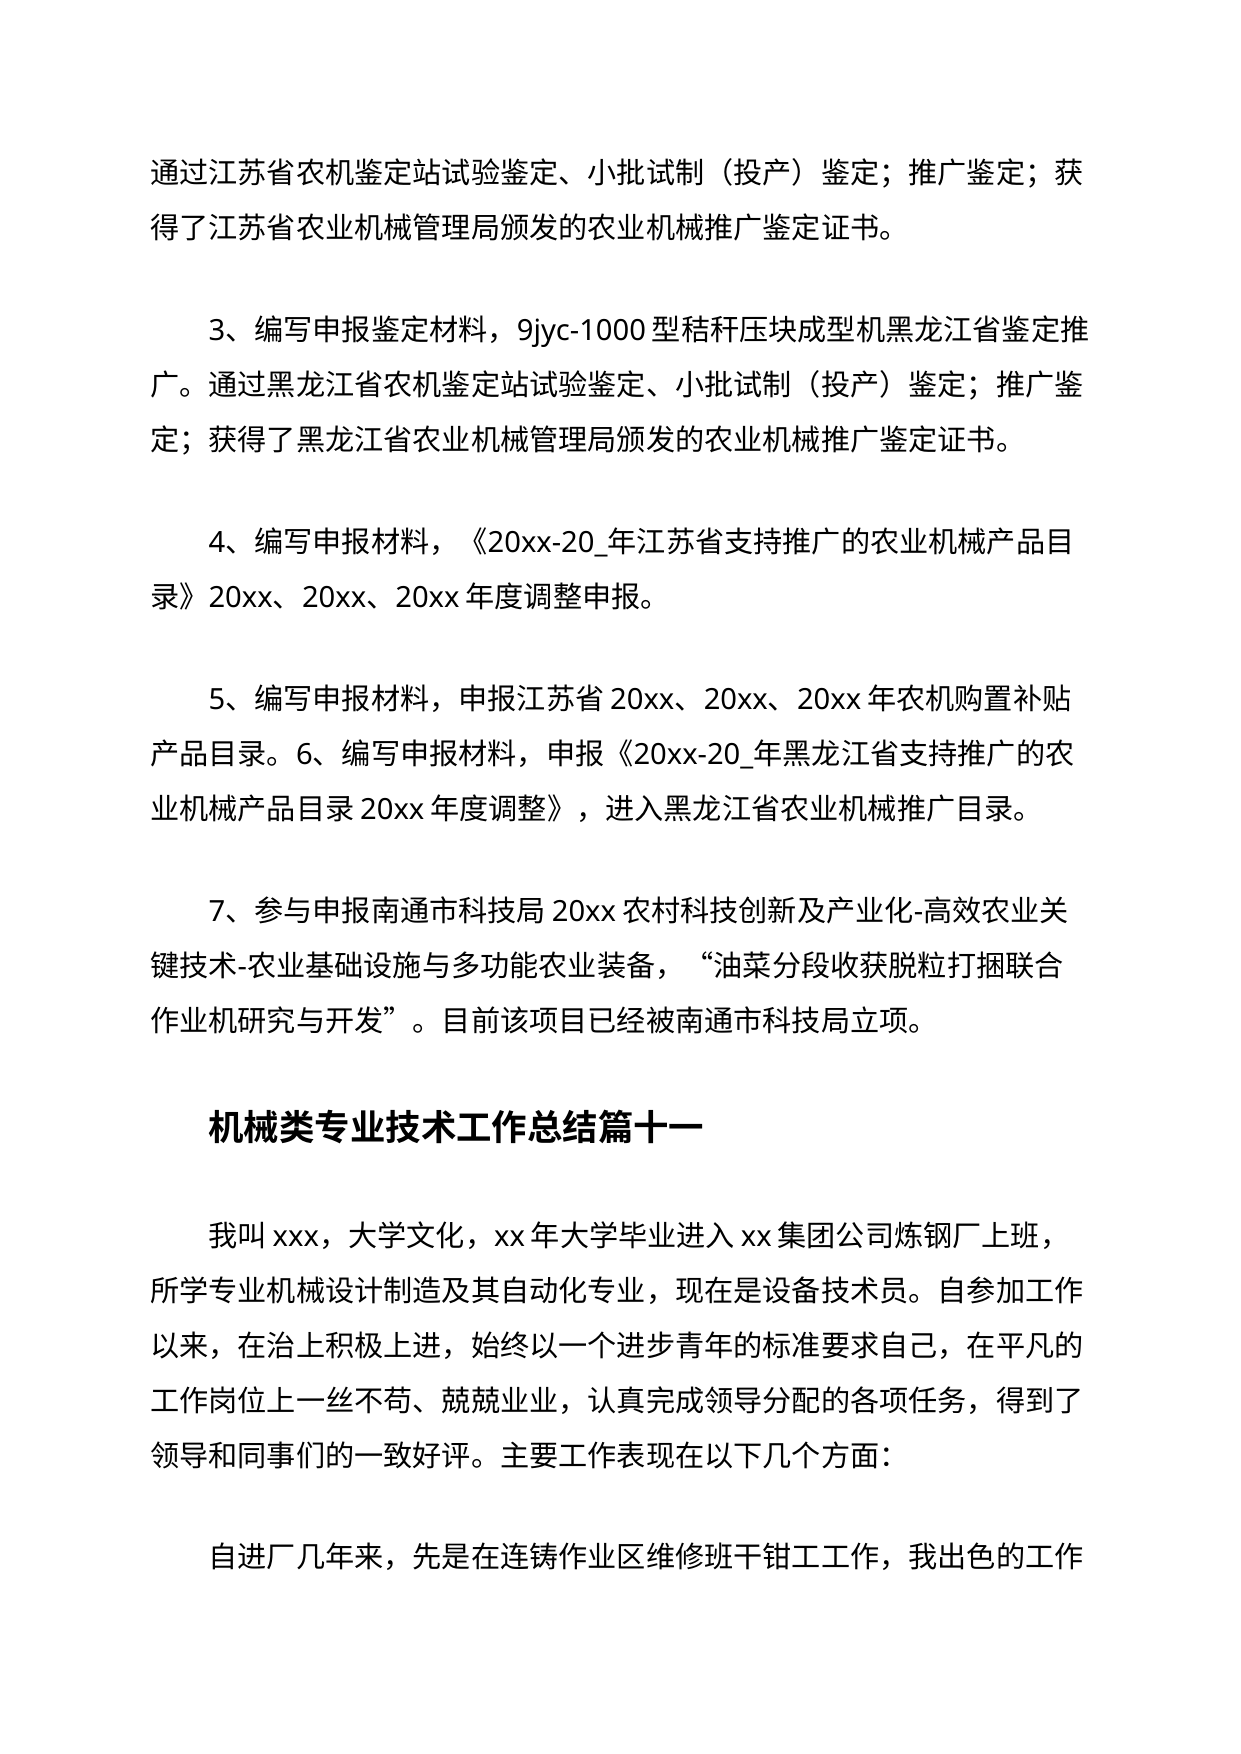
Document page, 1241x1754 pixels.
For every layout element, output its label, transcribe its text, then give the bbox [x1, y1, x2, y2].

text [150, 150, 1090, 247]
text 7、参与申报南通市科技局20xx农村科技创新及产业化-高效农业关键技术-农业基础设施与多功能农业装备，“油菜分段收获脱粒打捆联合作业机研究与开发”。目前该项目已经被南通市科技局立项。 [150, 887, 1090, 1039]
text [150, 1534, 1090, 1576]
text 4、编写申报材料，《20xx-20_年江苏省支持推广的农业机械产品目录》20xx、20xx、20xx年度调整申报。 [150, 518, 1090, 616]
text 我叫xxx，大学文化，xx年大学毕业进入xx集团公司炼钢厂上班，所学专业机械设计制造及其自动化专业，现在是设备技术员。自参加工作以来，在治上积极上进，始终以一个进步青年的标准要求自己，在平凡的工作岗位上一丝不苟、兢兢业业，认真完成领导分配的各项任务，得到了领导和同事们的一致好评。主要工作表现在以下几个方面： [150, 1212, 1090, 1474]
text 3、编写申报鉴定材料，9jyc-1000型秸秆压块成型机黑龙江省鉴定推广。通过黑龙江省农机鉴定站试验鉴定、小批试制（投产）鉴定；推广鉴定；获得了黑龙江省农业机械管理局颁发的农业机械推广鉴定证书。 [150, 307, 1090, 459]
text 机械类专业技术工作总结篇十一 [150, 1099, 1090, 1150]
text 5、编写申报材料，申报江苏省20xx、20xx、20xx年农机购置补贴产品目录。6、编写申报材料，申报《20xx-20_年黑龙江省支持推广的农业机械产品目录20xx年度调整》，进入黑龙江省农业机械推广目录。 [150, 675, 1090, 828]
